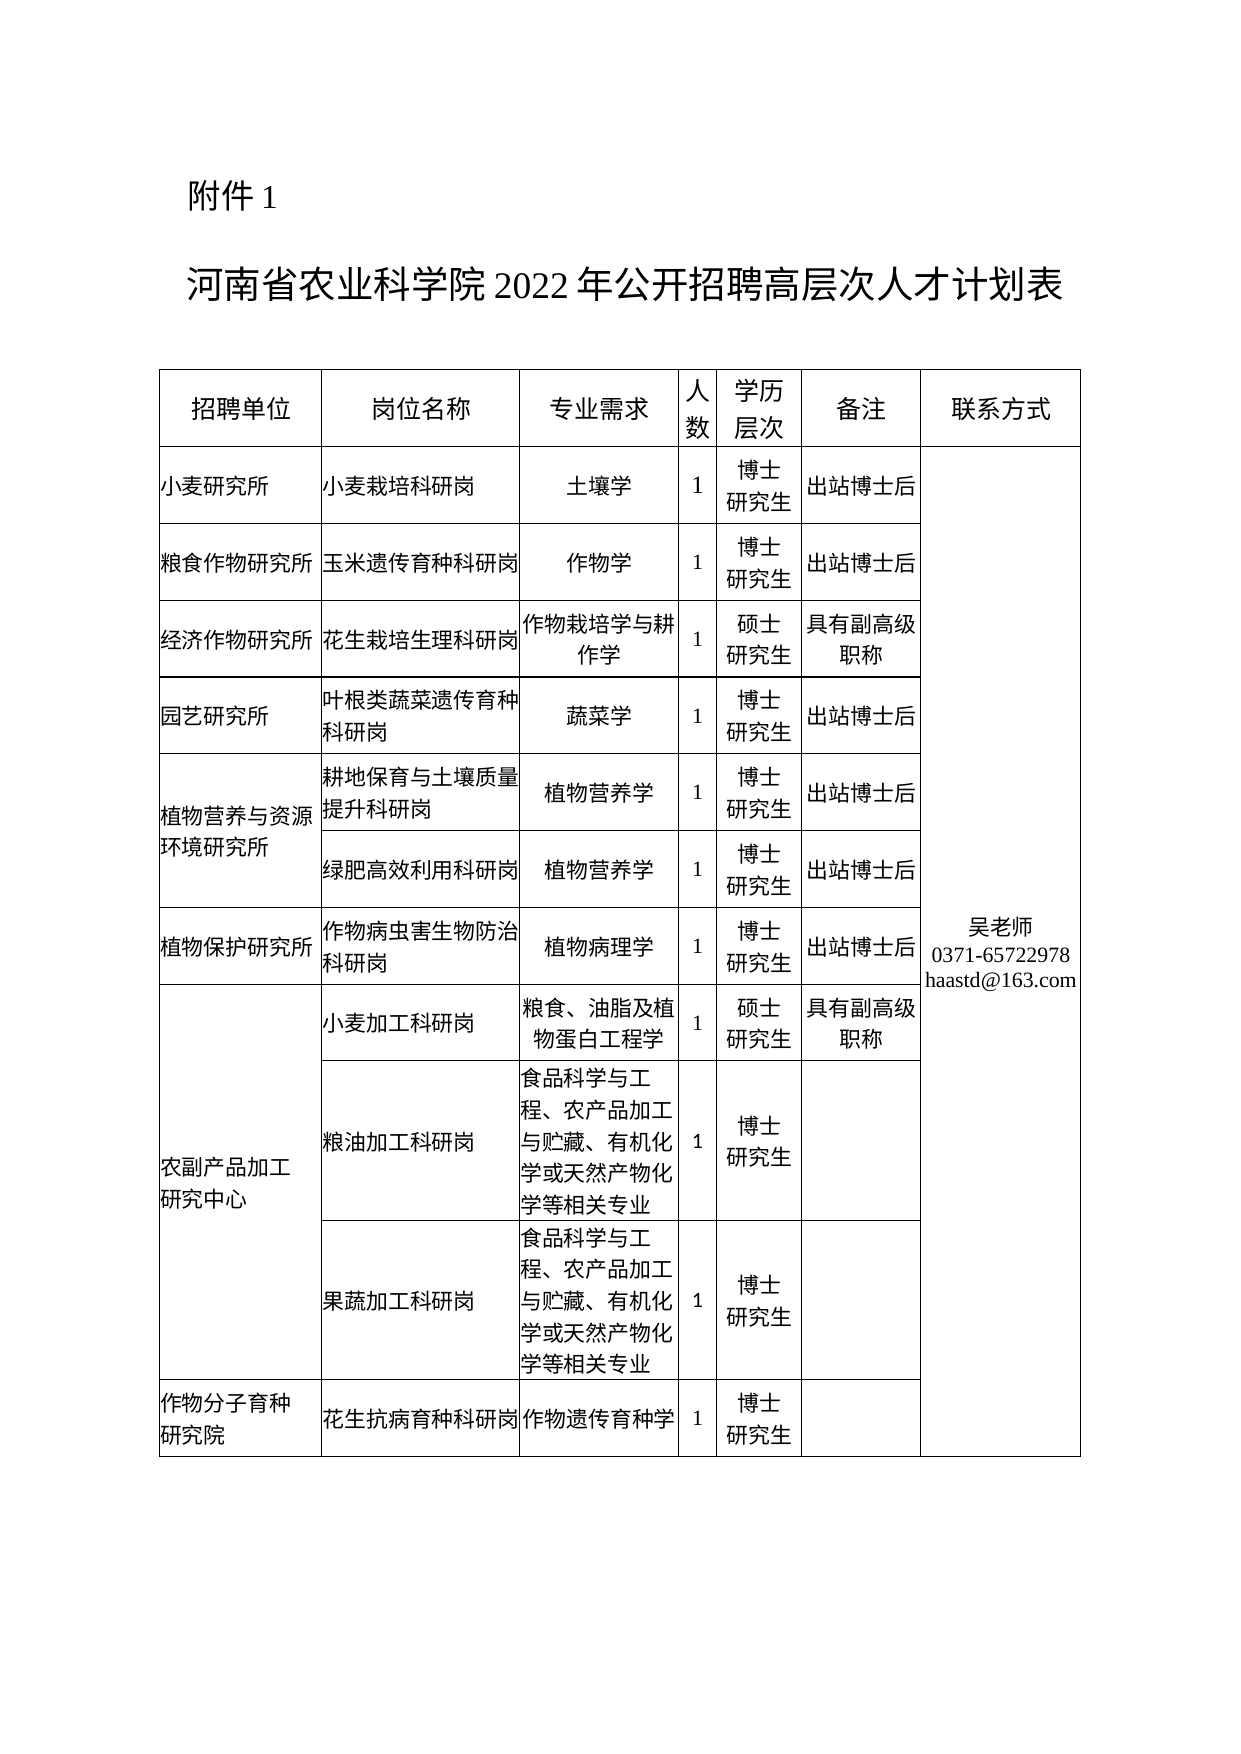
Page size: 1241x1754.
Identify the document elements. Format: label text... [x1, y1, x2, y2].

table_cell 农副产品加工 研究中心 [160, 985, 321, 1379]
table_cell 硕士 研究生 [717, 985, 801, 1060]
table_cell 植物营养与资源环境研究所 [160, 754, 321, 907]
table_header 招聘单位 [160, 370, 321, 446]
table_cell 植物保护研究所 [160, 908, 321, 983]
table_cell 出站博士后 [802, 754, 920, 830]
table_cell 小麦栽培科研岗 [322, 447, 519, 523]
table_cell 博士 研究生 [717, 678, 801, 753]
table_header 人数 [679, 370, 716, 446]
table_cell 博士 研究生 [717, 908, 801, 983]
table_cell 食品科学与工程、农产品加工与贮藏、有机化学或天然产物化学等相关专业 [520, 1061, 678, 1219]
table_cell 1 [679, 908, 716, 983]
table_cell 植物营养学 [520, 754, 678, 830]
table_cell 博士 研究生 [717, 831, 801, 907]
table_cell 博士 研究生 [717, 1061, 801, 1219]
table_header 联系方式 [921, 370, 1080, 446]
table_cell 土壤学 [520, 447, 678, 523]
table_cell 作物遗传育种学 [520, 1380, 678, 1456]
table_cell 植物营养学 [520, 831, 678, 907]
table_cell 1 [679, 601, 716, 676]
table_header 专业需求 [520, 370, 678, 446]
table_cell 园艺研究所 [160, 678, 321, 753]
table_cell 博士 研究生 [717, 524, 801, 599]
table_cell 小麦研究所 [160, 447, 321, 523]
table_cell 博士 研究生 [717, 754, 801, 830]
table_cell 1 [679, 1380, 716, 1456]
table_cell 1 [679, 754, 716, 830]
table_cell 玉米遗传育种科研岗 [322, 524, 519, 599]
table_header 学历 层次 [717, 370, 801, 446]
table_cell 1 [679, 1061, 716, 1219]
table_cell 绿肥高效利用科研岗 [322, 831, 519, 907]
table_cell 具有副高级职称 [802, 985, 920, 1060]
text 河南省农业科学院2022年公开招聘高层次人才计划表 [166, 249, 1084, 314]
table_cell [802, 1221, 920, 1379]
table_header 备注 [802, 370, 920, 446]
table_cell 作物分子育种 研究院 [160, 1380, 321, 1456]
table_cell 花生抗病育种科研岗 [322, 1380, 519, 1456]
table_cell 果蔬加工科研岗 [322, 1221, 519, 1379]
table_cell 博士 研究生 [717, 1221, 801, 1379]
table_cell 1 [679, 678, 716, 753]
table_cell 叶根类蔬菜遗传育种科研岗 [322, 678, 519, 753]
table_cell 出站博士后 [802, 447, 920, 523]
table_cell 经济作物研究所 [160, 601, 321, 676]
table_cell 1 [679, 1221, 716, 1379]
table_cell 食品科学与工程、农产品加工与贮藏、有机化学或天然产物化学等相关专业 [520, 1221, 678, 1379]
table_cell 1 [679, 985, 716, 1060]
table_cell 1 [679, 447, 716, 523]
table_cell 植物病理学 [520, 908, 678, 983]
table_cell 博士 研究生 [717, 447, 801, 523]
text 附件1 [187, 162, 1053, 227]
table_cell 具有副高级职称 [802, 601, 920, 676]
table_cell 出站博士后 [802, 908, 920, 983]
table_cell 作物学 [520, 524, 678, 599]
table_cell 1 [679, 524, 716, 599]
table_cell 粮食、油脂及植物蛋白工程学 [520, 985, 678, 1060]
table_header 岗位名称 [322, 370, 519, 446]
table_cell 耕地保育与土壤质量提升科研岗 [322, 754, 519, 830]
table_cell 蔬菜学 [520, 678, 678, 753]
table_cell 出站博士后 [802, 678, 920, 753]
table_cell [802, 1380, 920, 1456]
table_cell 粮食作物研究所 [160, 524, 321, 599]
table_cell 小麦加工科研岗 [322, 985, 519, 1060]
table_cell 硕士 研究生 [717, 601, 801, 676]
table_cell 出站博士后 [802, 524, 920, 599]
table_cell 1 [679, 831, 716, 907]
table_cell 作物栽培学与耕作学 [520, 601, 678, 676]
table_cell 粮油加工科研岗 [322, 1061, 519, 1219]
table_cell 出站博士后 [802, 831, 920, 907]
table_cell 博士 研究生 [717, 1380, 801, 1456]
table_cell 作物病虫害生物防治科研岗 [322, 908, 519, 983]
table_cell 花生栽培生理科研岗 [322, 601, 519, 676]
table_cell [802, 1061, 920, 1219]
table_cell 吴老师 0371-65722978 haastd@163.com [921, 447, 1080, 1456]
